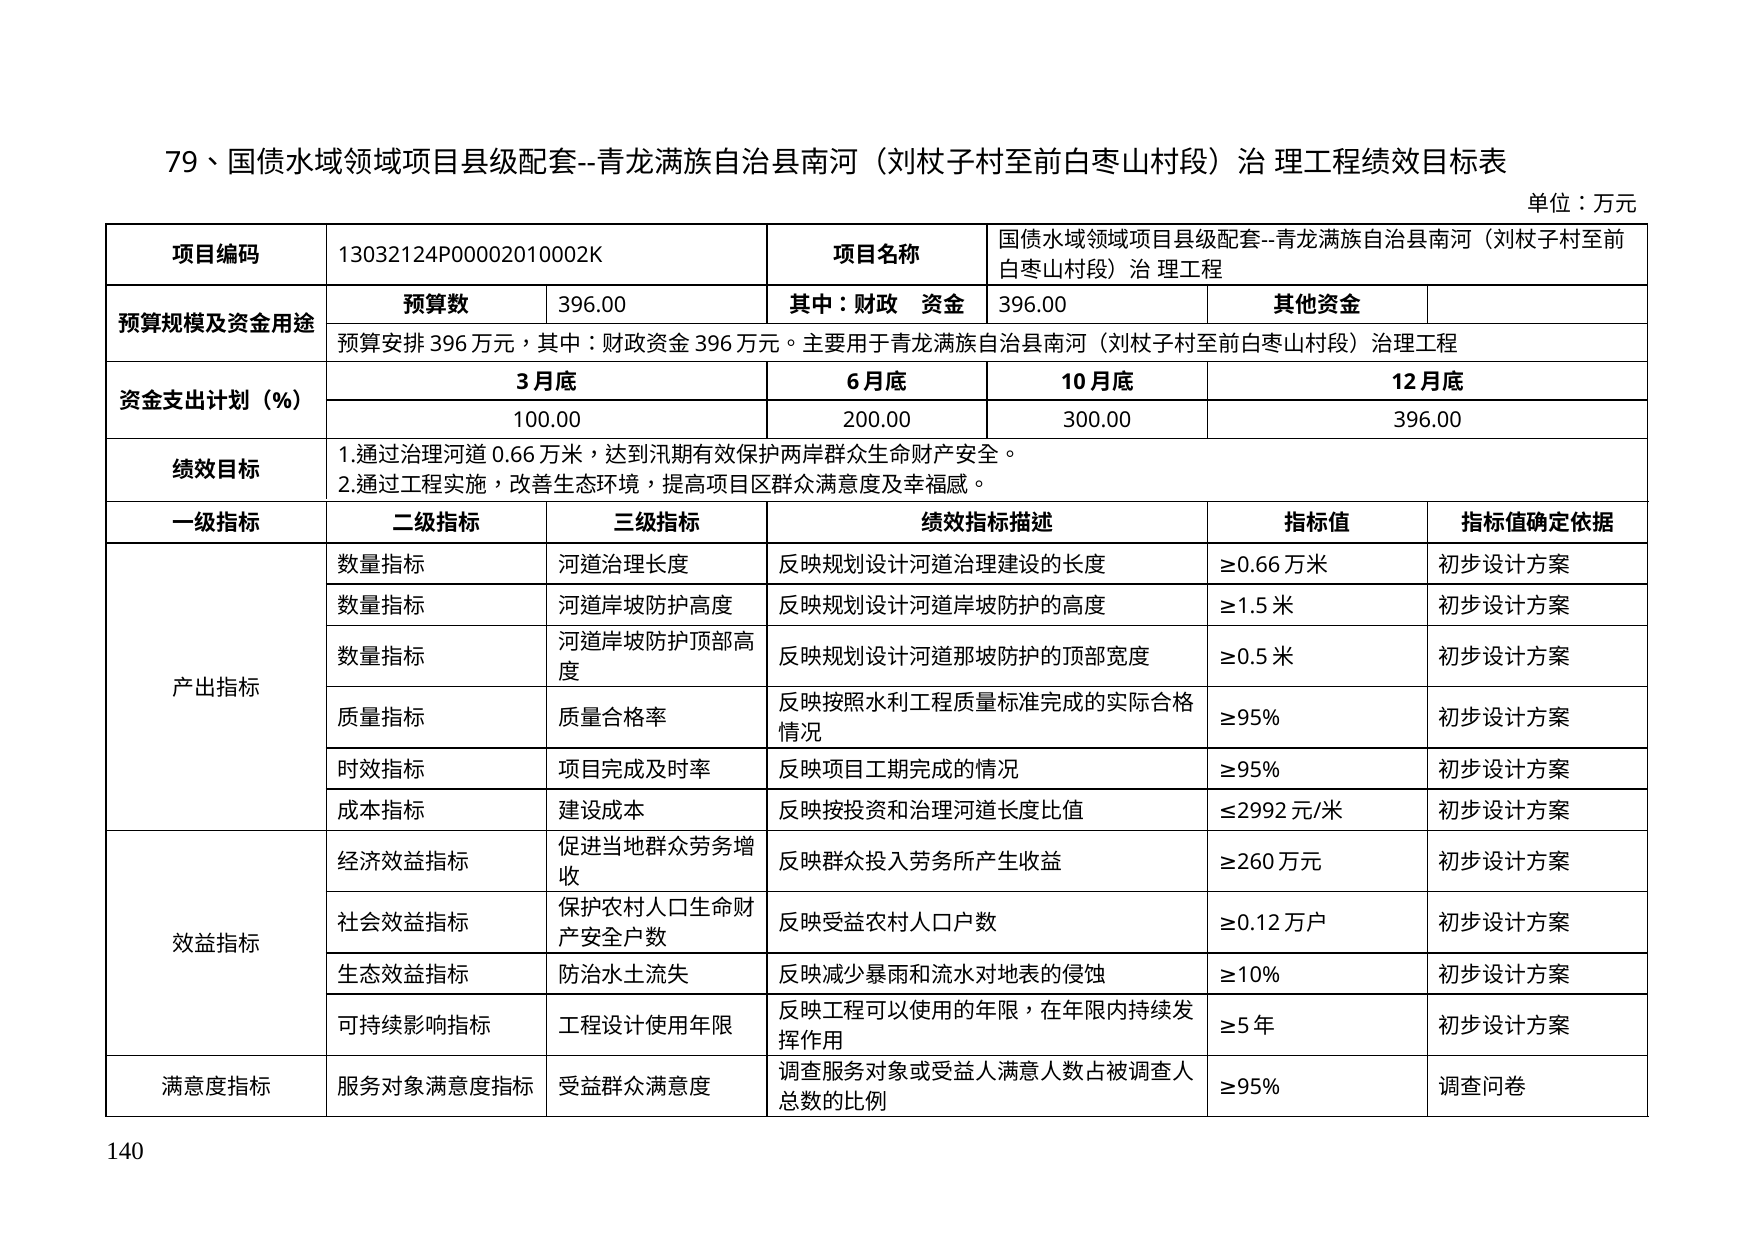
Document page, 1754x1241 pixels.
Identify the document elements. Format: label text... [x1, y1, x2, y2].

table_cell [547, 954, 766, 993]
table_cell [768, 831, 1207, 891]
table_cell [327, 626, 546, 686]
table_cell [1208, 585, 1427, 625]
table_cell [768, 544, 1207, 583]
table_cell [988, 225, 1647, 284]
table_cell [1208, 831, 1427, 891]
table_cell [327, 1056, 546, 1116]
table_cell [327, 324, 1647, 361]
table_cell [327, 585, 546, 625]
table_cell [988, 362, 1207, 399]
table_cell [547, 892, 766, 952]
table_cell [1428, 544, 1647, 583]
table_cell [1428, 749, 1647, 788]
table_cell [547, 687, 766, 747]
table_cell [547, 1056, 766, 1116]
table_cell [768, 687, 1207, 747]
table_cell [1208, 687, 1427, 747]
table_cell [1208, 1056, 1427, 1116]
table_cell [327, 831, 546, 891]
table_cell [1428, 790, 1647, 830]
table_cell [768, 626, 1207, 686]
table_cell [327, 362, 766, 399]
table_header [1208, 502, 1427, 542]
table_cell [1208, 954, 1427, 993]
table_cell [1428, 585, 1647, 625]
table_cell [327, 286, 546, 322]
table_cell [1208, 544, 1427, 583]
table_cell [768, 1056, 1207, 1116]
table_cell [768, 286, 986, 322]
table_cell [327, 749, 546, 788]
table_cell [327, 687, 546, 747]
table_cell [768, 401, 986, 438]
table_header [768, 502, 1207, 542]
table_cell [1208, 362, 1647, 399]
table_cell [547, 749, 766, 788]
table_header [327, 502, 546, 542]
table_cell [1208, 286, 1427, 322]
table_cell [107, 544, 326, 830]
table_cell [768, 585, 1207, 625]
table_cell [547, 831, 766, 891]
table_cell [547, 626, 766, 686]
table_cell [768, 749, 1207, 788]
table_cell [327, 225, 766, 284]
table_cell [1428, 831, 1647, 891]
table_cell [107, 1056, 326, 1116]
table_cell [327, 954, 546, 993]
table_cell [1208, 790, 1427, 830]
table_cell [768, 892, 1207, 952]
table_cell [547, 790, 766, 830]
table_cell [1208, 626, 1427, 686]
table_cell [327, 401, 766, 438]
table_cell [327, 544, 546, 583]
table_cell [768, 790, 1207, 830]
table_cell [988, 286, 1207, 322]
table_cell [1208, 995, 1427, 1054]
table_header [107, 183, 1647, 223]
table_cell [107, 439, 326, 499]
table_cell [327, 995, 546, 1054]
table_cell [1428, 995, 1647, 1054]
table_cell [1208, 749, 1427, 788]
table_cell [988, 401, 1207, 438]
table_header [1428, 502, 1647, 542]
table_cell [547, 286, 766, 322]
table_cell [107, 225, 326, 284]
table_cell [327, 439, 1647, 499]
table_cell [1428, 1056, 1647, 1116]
text 79、国债水域领域项目县级配套--青龙满族自治县南河（刘杖子村至前白枣山村段）治 理工程绩效目标表 [106, 142, 1648, 181]
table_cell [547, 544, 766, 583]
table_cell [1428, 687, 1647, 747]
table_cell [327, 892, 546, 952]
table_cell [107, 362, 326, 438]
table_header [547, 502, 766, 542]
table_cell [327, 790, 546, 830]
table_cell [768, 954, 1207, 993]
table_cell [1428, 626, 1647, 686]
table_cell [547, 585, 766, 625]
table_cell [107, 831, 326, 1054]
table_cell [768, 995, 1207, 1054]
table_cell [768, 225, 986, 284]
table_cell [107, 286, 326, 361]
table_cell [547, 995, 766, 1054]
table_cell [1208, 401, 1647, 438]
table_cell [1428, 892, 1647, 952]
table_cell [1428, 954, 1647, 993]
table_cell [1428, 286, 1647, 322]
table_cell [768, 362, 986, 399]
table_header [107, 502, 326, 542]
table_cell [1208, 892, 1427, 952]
